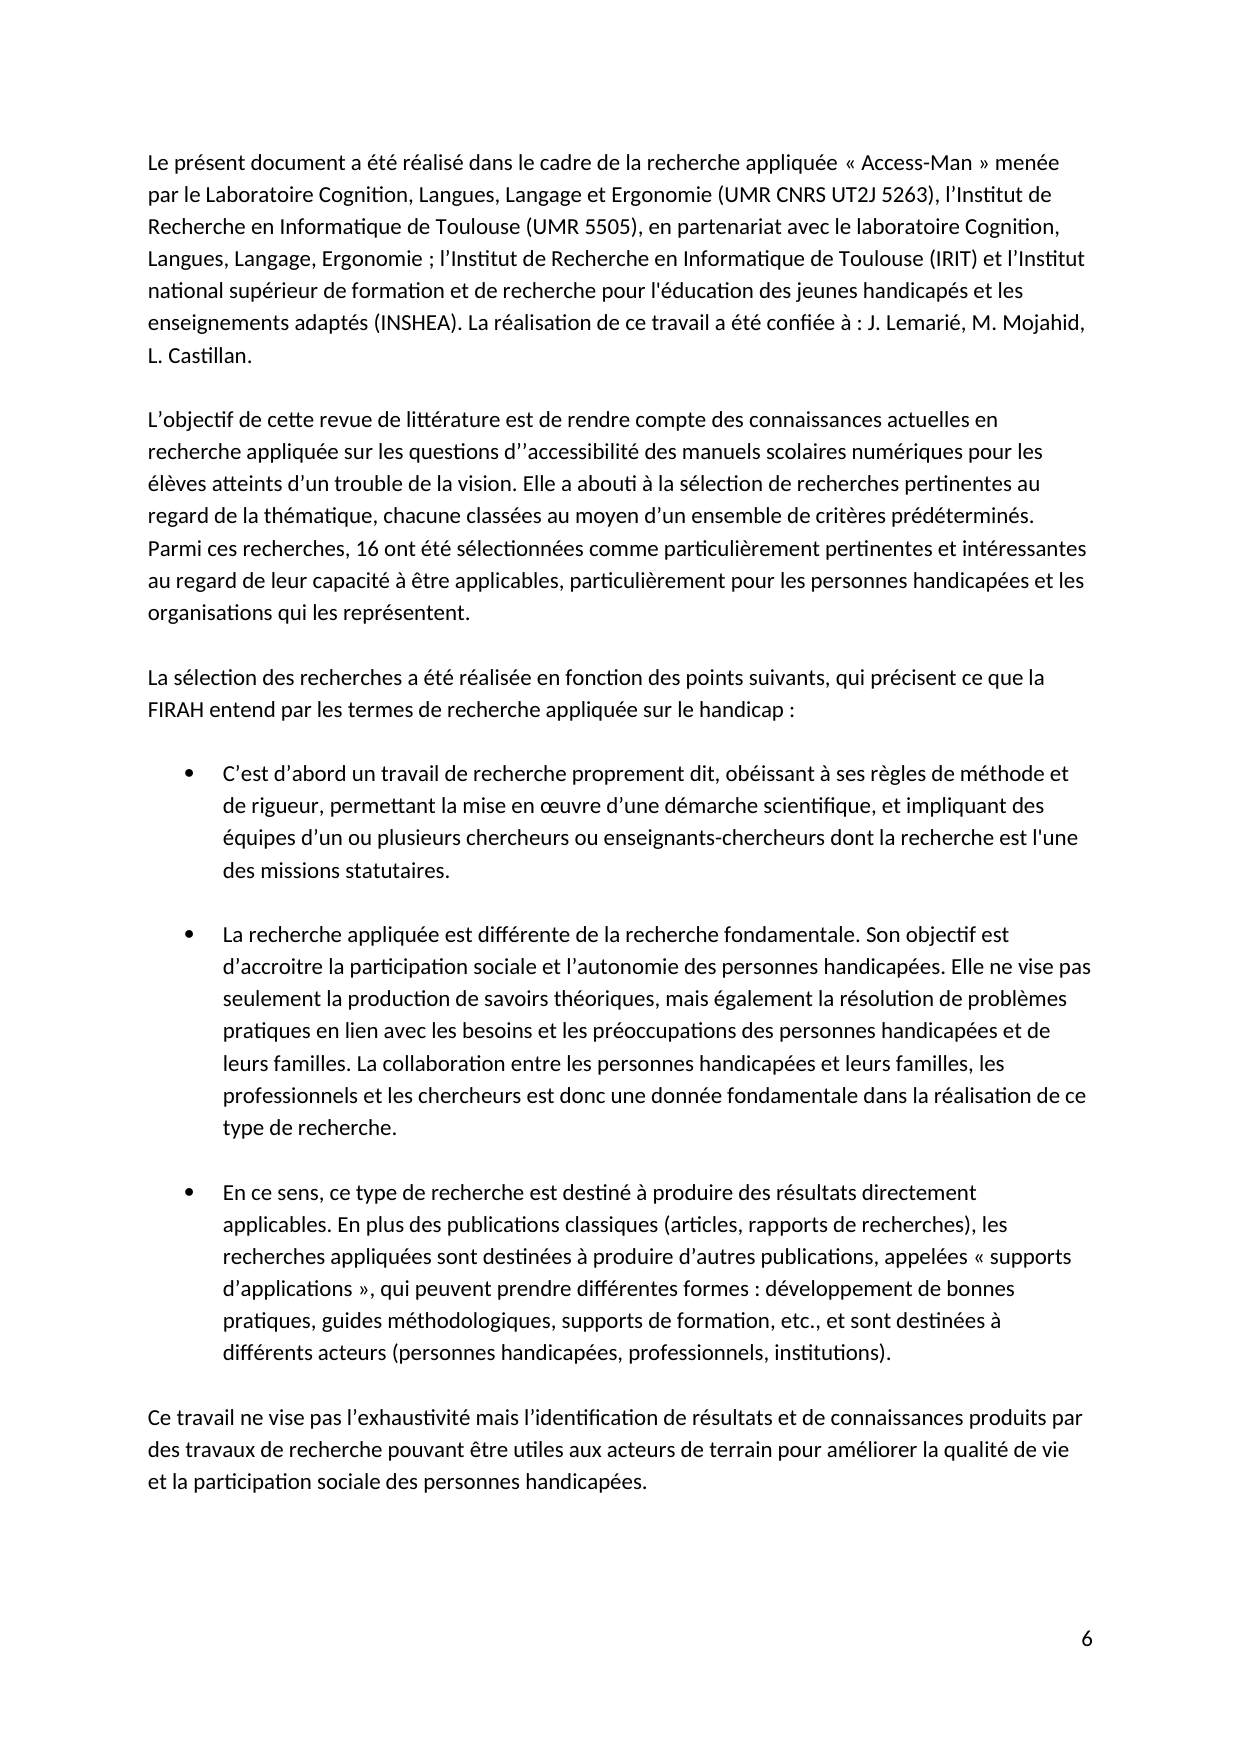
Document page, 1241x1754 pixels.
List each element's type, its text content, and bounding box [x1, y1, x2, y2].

text Le présent document a été réalisé dans le cadre de la recherche appliquée « Access-Man » menée par le Laboratoire Cognition, Langues, Langage et Ergonomie (UMR CNRS UT2J 5263), l’Institut de Recherche en Informatique de Toulouse (UMR 5505), en partenariat avec le laboratoire Cognition, Langues, Langage, Ergonomie ; l’Institut de Recherche en Informatique de Toulouse (IRIT) et l’Institut national supérieur de formation et de recherche pour l'éducation des jeunes handicapés et les enseignements adaptés (INSHEA). La réalisation de ce travail a été confiée à : J. Lemarié, M. Mojahid, L. Castillan. [148, 148, 1093, 369]
list En ce sens, ce type de recherche est destiné à produire des résultats directement applicables. En plus des publications classiques (articles, rapports de recherches), les recherches appliquées sont destinées à produire d’autres publications, appelées « supports d’applications », qui peuvent prendre différentes formes : développement de bonnes pratiques, guides méthodologiques, supports de formation, etc., et sont destinées à différents acteurs (personnes handicapées, professionnels, institutions). [185, 1178, 1093, 1367]
text La sélection des recherches a été réalisée en fonction des points suivants, qui précisent ce que la FIRAH entend par les termes de recherche appliquée sur le handicap : [148, 663, 1093, 723]
list C’est d’abord un travail de recherche proprement dit, obéissant à ses règles de méthode et de rigueur, permettant la mise en œuvre d’une démarche scientifique, et impliquant des équipes d’un ou plusieurs chercheurs ou enseignants-chercheurs dont la recherche est l'une des missions statutaires. [185, 759, 1093, 884]
list La recherche appliquée est différente de la recherche fondamentale. Son objectif est d’accroitre la participation sociale et l’autonomie des personnes handicapées. Elle ne vise pas seulement la production de savoirs théoriques, mais également la résolution de problèmes pratiques en lien avec les besoins et les préoccupations des personnes handicapées et de leurs familles. La collaboration entre les personnes handicapées et leurs familles, les professionnels et les chercheurs est donc une donnée fondamentale dans la réalisation de ce type de recherche. [185, 920, 1093, 1141]
text Ce travail ne vise pas l’exhaustivité mais l’identification de résultats et de connaissances produits par des travaux de recherche pouvant être utiles aux acteurs de terrain pour améliorer la qualité de vie et la participation sociale des personnes handicapées. [148, 1403, 1093, 1495]
text L’objectif de cette revue de littérature est de rendre compte des connaissances actuelles en recherche appliquée sur les questions d’’accessibilité des manuels scolaires numériques pour les élèves atteints d’un trouble de la vision. Elle a abouti à la sélection de recherches pertinentes au regard de la thématique, chacune classées au moyen d’un ensemble de critères prédéterminés. Parmi ces recherches, 16 ont été sélectionnées comme particulièrement pertinentes et intéressantes au regard de leur capacité à être applicables, particulièrement pour les personnes handicapées et les organisations qui les représentent. [148, 405, 1093, 626]
